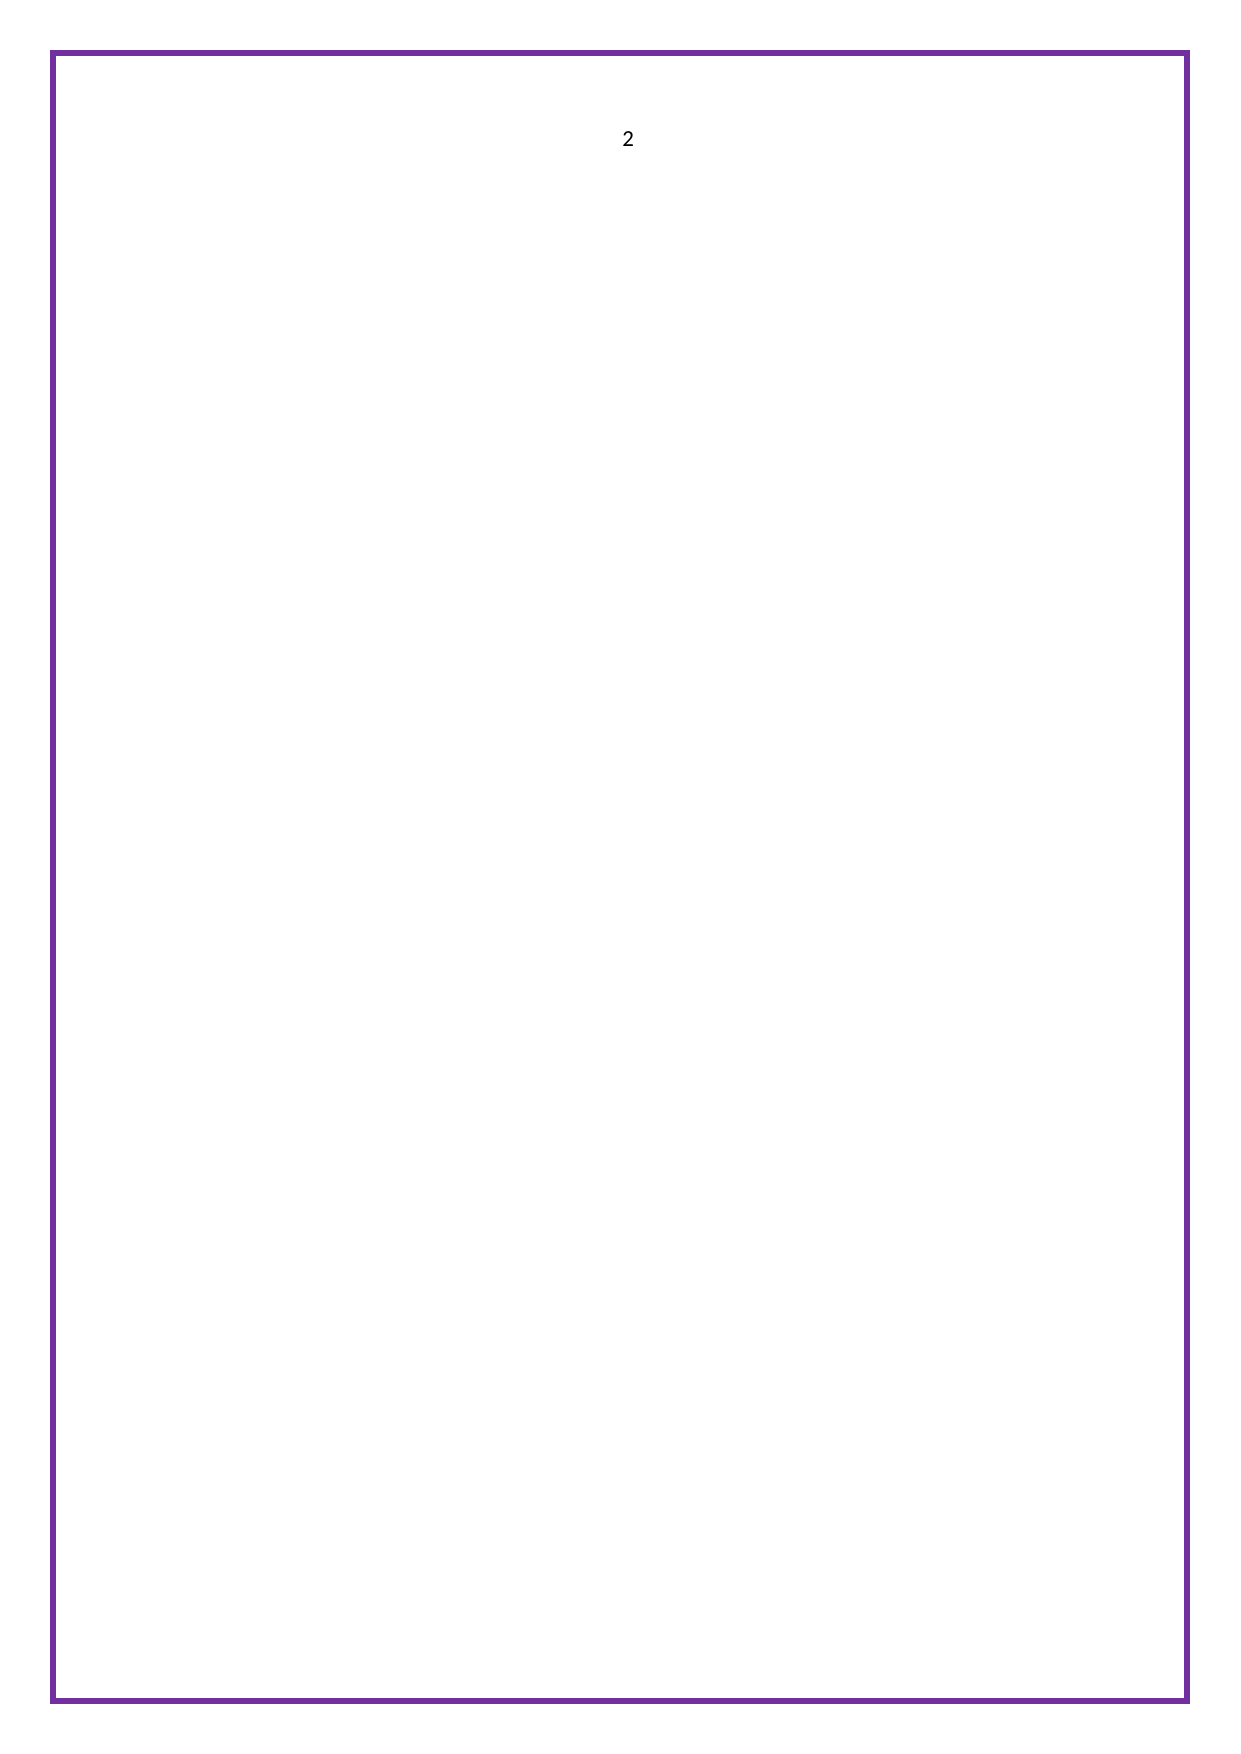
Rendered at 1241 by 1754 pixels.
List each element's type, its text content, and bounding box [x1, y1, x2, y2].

text 2 [103, 124, 1152, 152]
